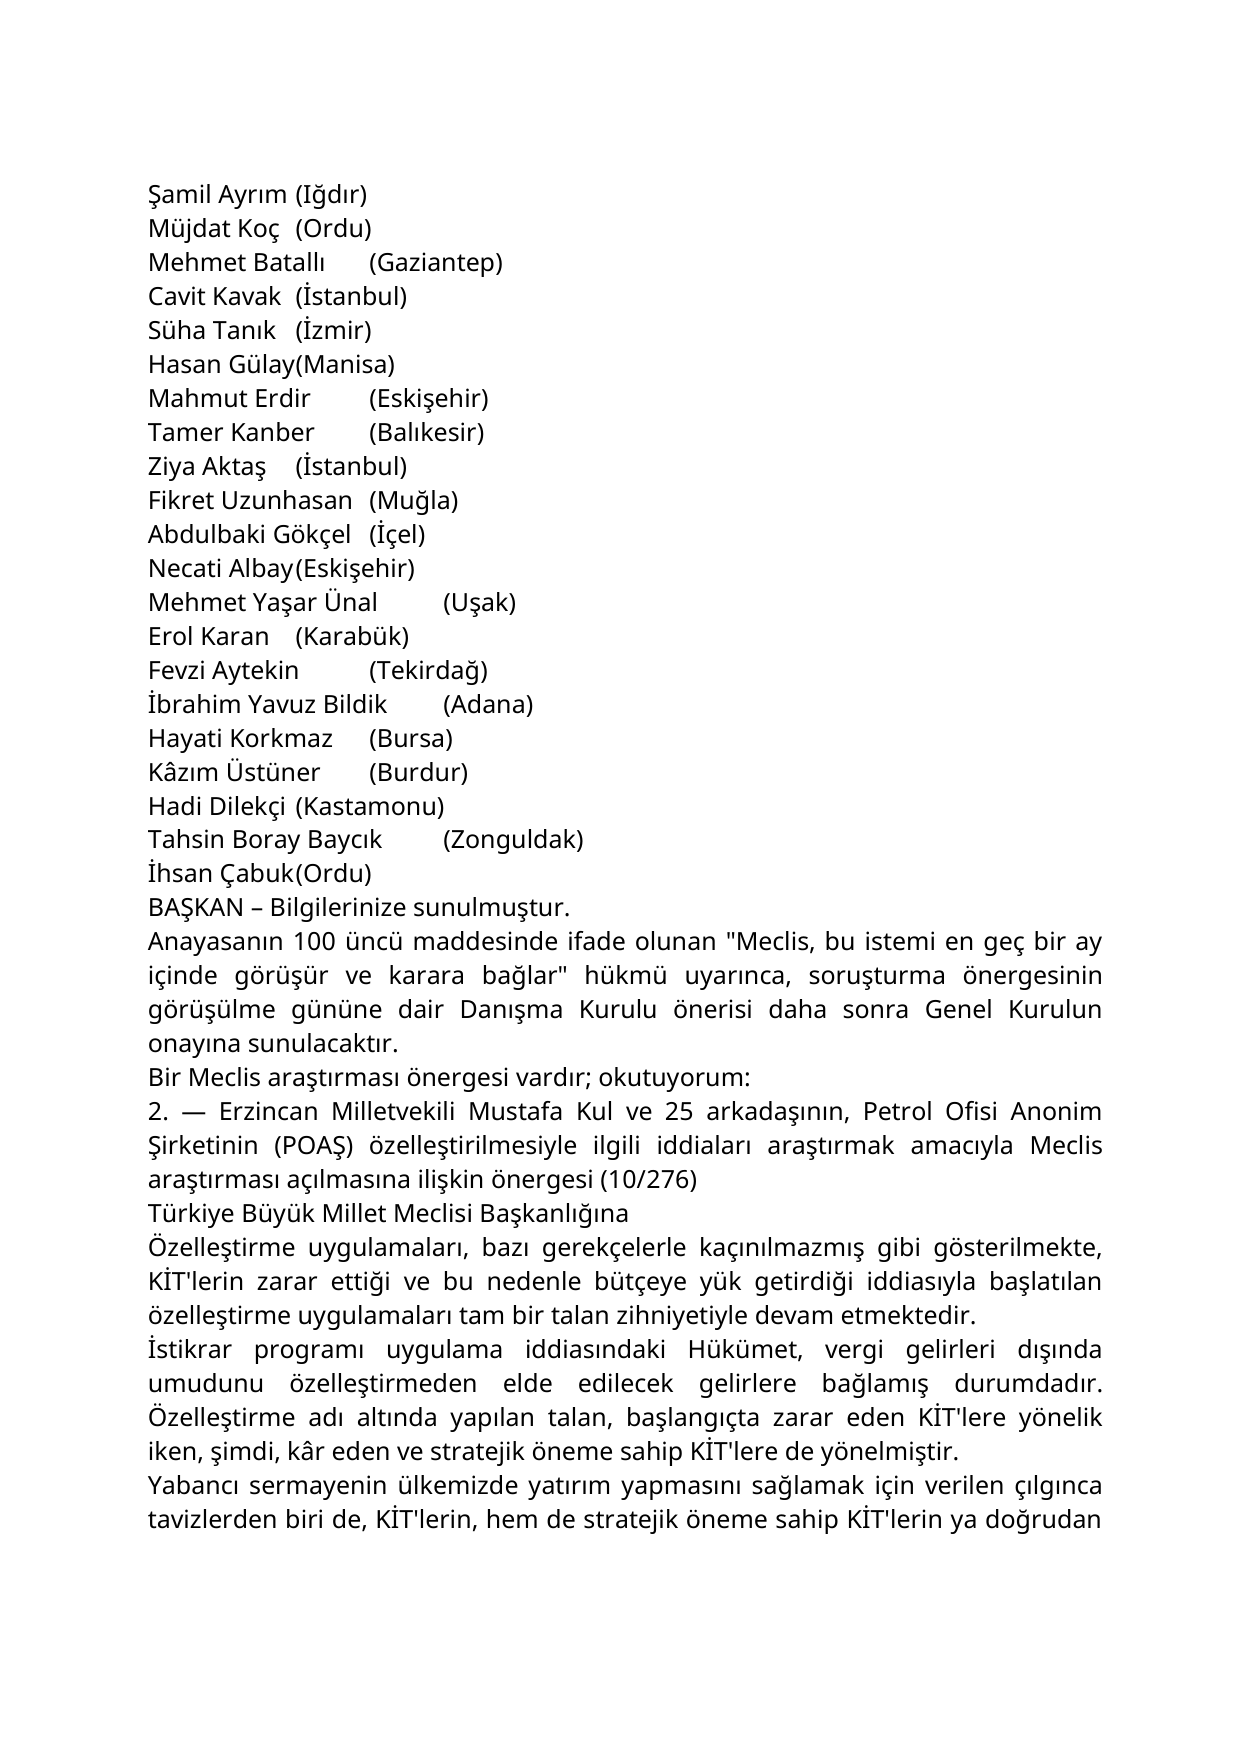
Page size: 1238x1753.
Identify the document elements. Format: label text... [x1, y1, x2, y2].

text Süha Tanık (İzmir) [148, 313, 1104, 347]
text Kâzım Üstüner (Burdur) [148, 754, 1104, 788]
text Türkiye Büyük Millet Meclisi Başkanlığına [148, 1196, 1104, 1230]
text Hadi Dilekçi (Kastamonu) [148, 788, 1104, 822]
text Hayati Korkmaz (Bursa) [148, 721, 1104, 754]
text Tahsin Boray Baycık (Zonguldak) [148, 822, 1104, 856]
text Hasan Gülay (Manisa) [148, 347, 1104, 381]
text Mahmut Erdir (Eskişehir) [148, 381, 1104, 415]
text Şamil Ayrım (Iğdır) [148, 177, 1104, 211]
text Özelleştirme uygulamaları, bazı gerekçelerle kaçınılmazmış gibi gösterilmekte, KİT'lerin zarar ettiği ve bu nedenle bütçeye yük getirdiği iddiasıyla başlatılan özelleştirme uygulamaları tam bir talan zihniyetiyle devam etmektedir. [148, 1230, 1104, 1332]
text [148, 1468, 1104, 1536]
text İhsan Çabuk (Ordu) [148, 856, 1104, 890]
text Bir Meclis araştırması önergesi vardır; okutuyorum: [148, 1060, 1104, 1094]
text Abdulbaki Gökçel (İçel) [148, 517, 1104, 551]
text Erol Karan (Karabük) [148, 619, 1104, 653]
text İstikrar programı uygulama iddiasındaki Hükümet, vergi gelirleri dışında umudunu özelleştirmeden elde edilecek gelirlere bağlamış durumdadır. Özelleştirme adı altında yapılan talan, başlangıçta zarar eden KİT'lere yönelik iken, şimdi, kâr eden ve stratejik öneme sahip KİT'lere de yönelmiştir. [148, 1332, 1104, 1468]
text 2. — Erzincan Milletvekili Mustafa Kul ve 25 arkadaşının, Petrol Ofisi Anonim Şirketinin (POAŞ) özelleştirilmesiyle ilgili iddiaları araştırmak amacıyla Meclis araştırması açılmasına ilişkin önergesi (10/276) [148, 1094, 1104, 1196]
text Necati Albay (Eskişehir) [148, 551, 1104, 585]
text Fevzi Aytekin (Tekirdağ) [148, 653, 1104, 687]
text Müjdat Koç (Ordu) [148, 211, 1104, 245]
text Cavit Kavak (İstanbul) [148, 279, 1104, 313]
text Anayasanın 100 üncü maddesinde ifade olunan "Meclis, bu istemi en geç bir ay içinde görüşür ve karara bağlar" hükmü uyarınca, soruşturma önergesinin görüşülme gününe dair Danışma Kurulu önerisi daha sonra Genel Kurulun onayına sunulacaktır. [148, 924, 1104, 1060]
text Fikret Uzunhasan (Muğla) [148, 483, 1104, 517]
text Tamer Kanber (Balıkesir) [148, 415, 1104, 449]
text Ziya Aktaş (İstanbul) [148, 449, 1104, 483]
text BAŞKAN – Bilgilerinize sunulmuştur. [148, 890, 1104, 924]
text Mehmet Batallı (Gaziantep) [148, 245, 1104, 279]
text Mehmet Yaşar Ünal (Uşak) [148, 585, 1104, 619]
text İbrahim Yavuz Bildik (Adana) [148, 687, 1104, 721]
